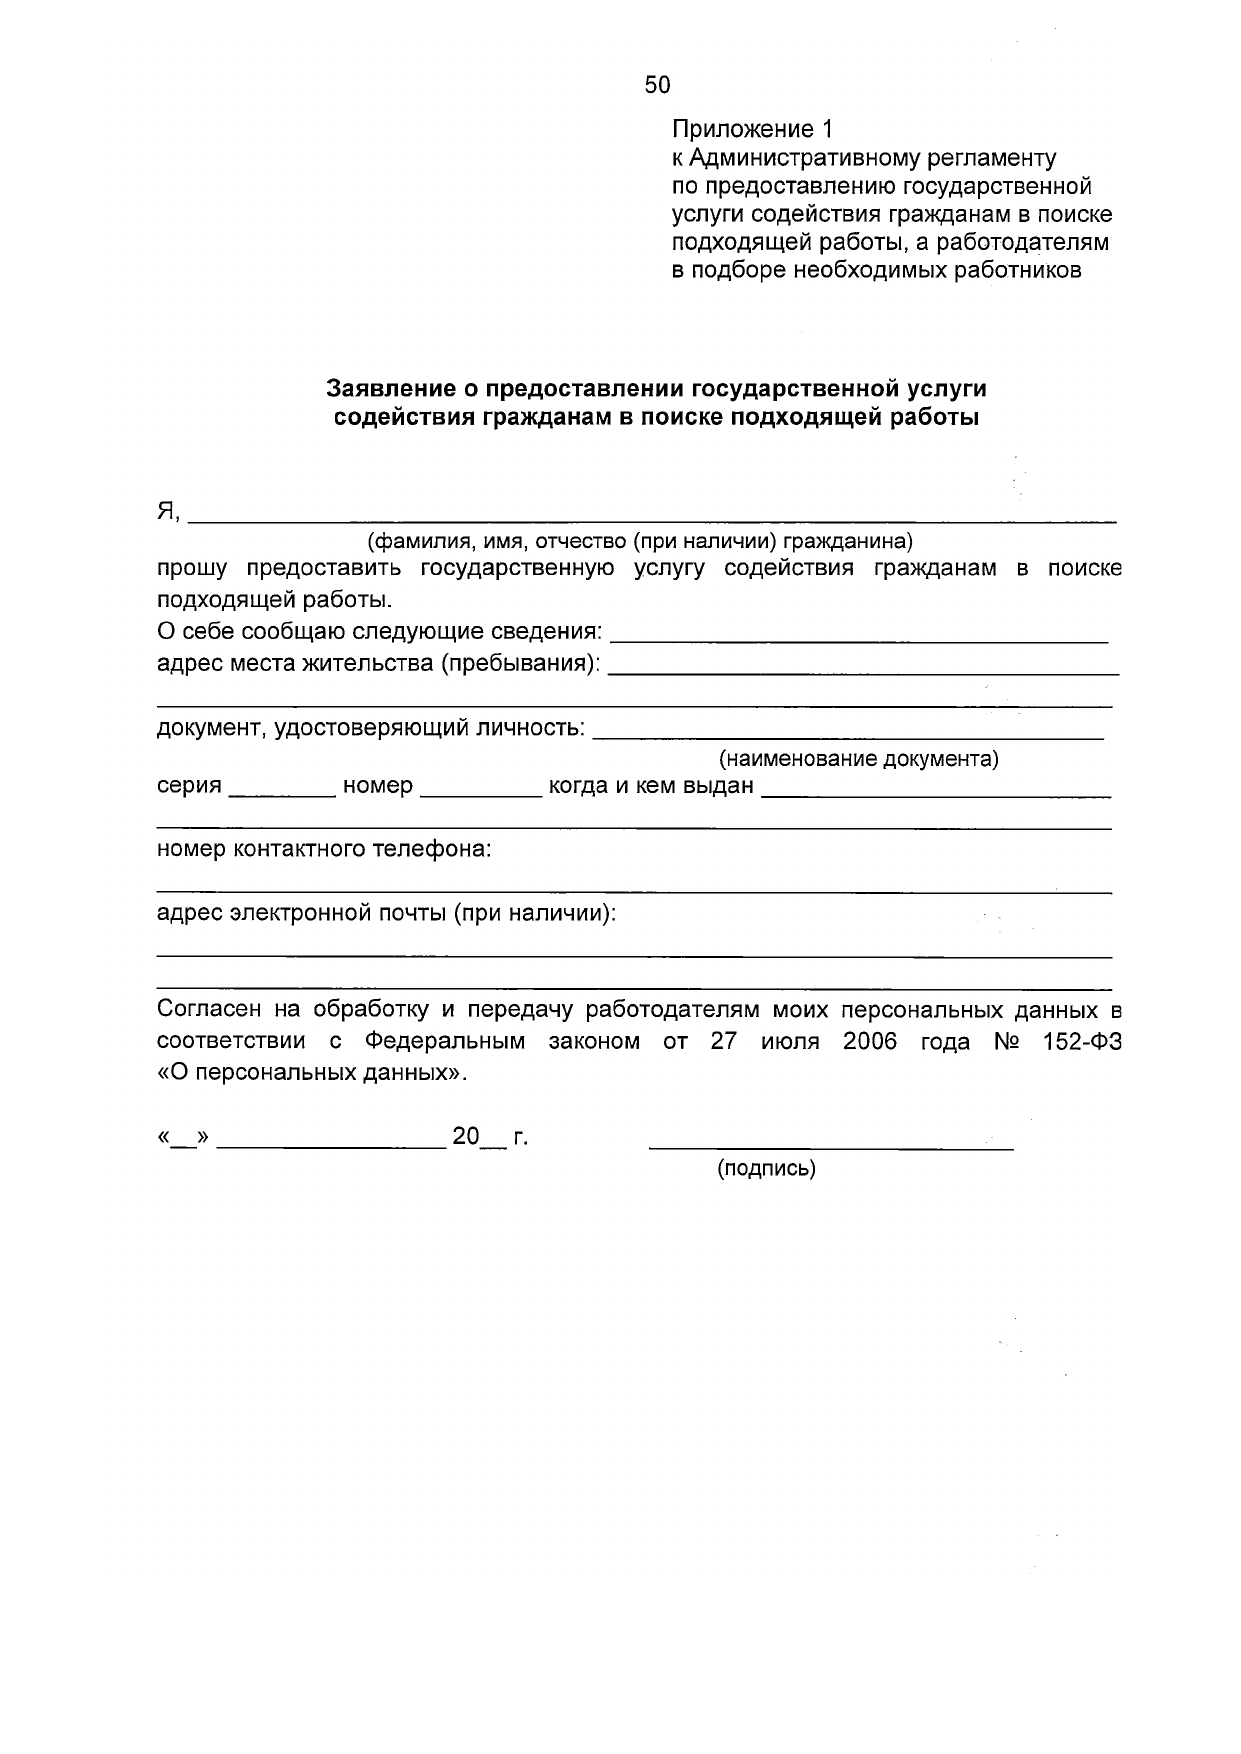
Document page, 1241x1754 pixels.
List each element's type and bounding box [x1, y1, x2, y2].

picture [91, 27, 1122, 1574]
